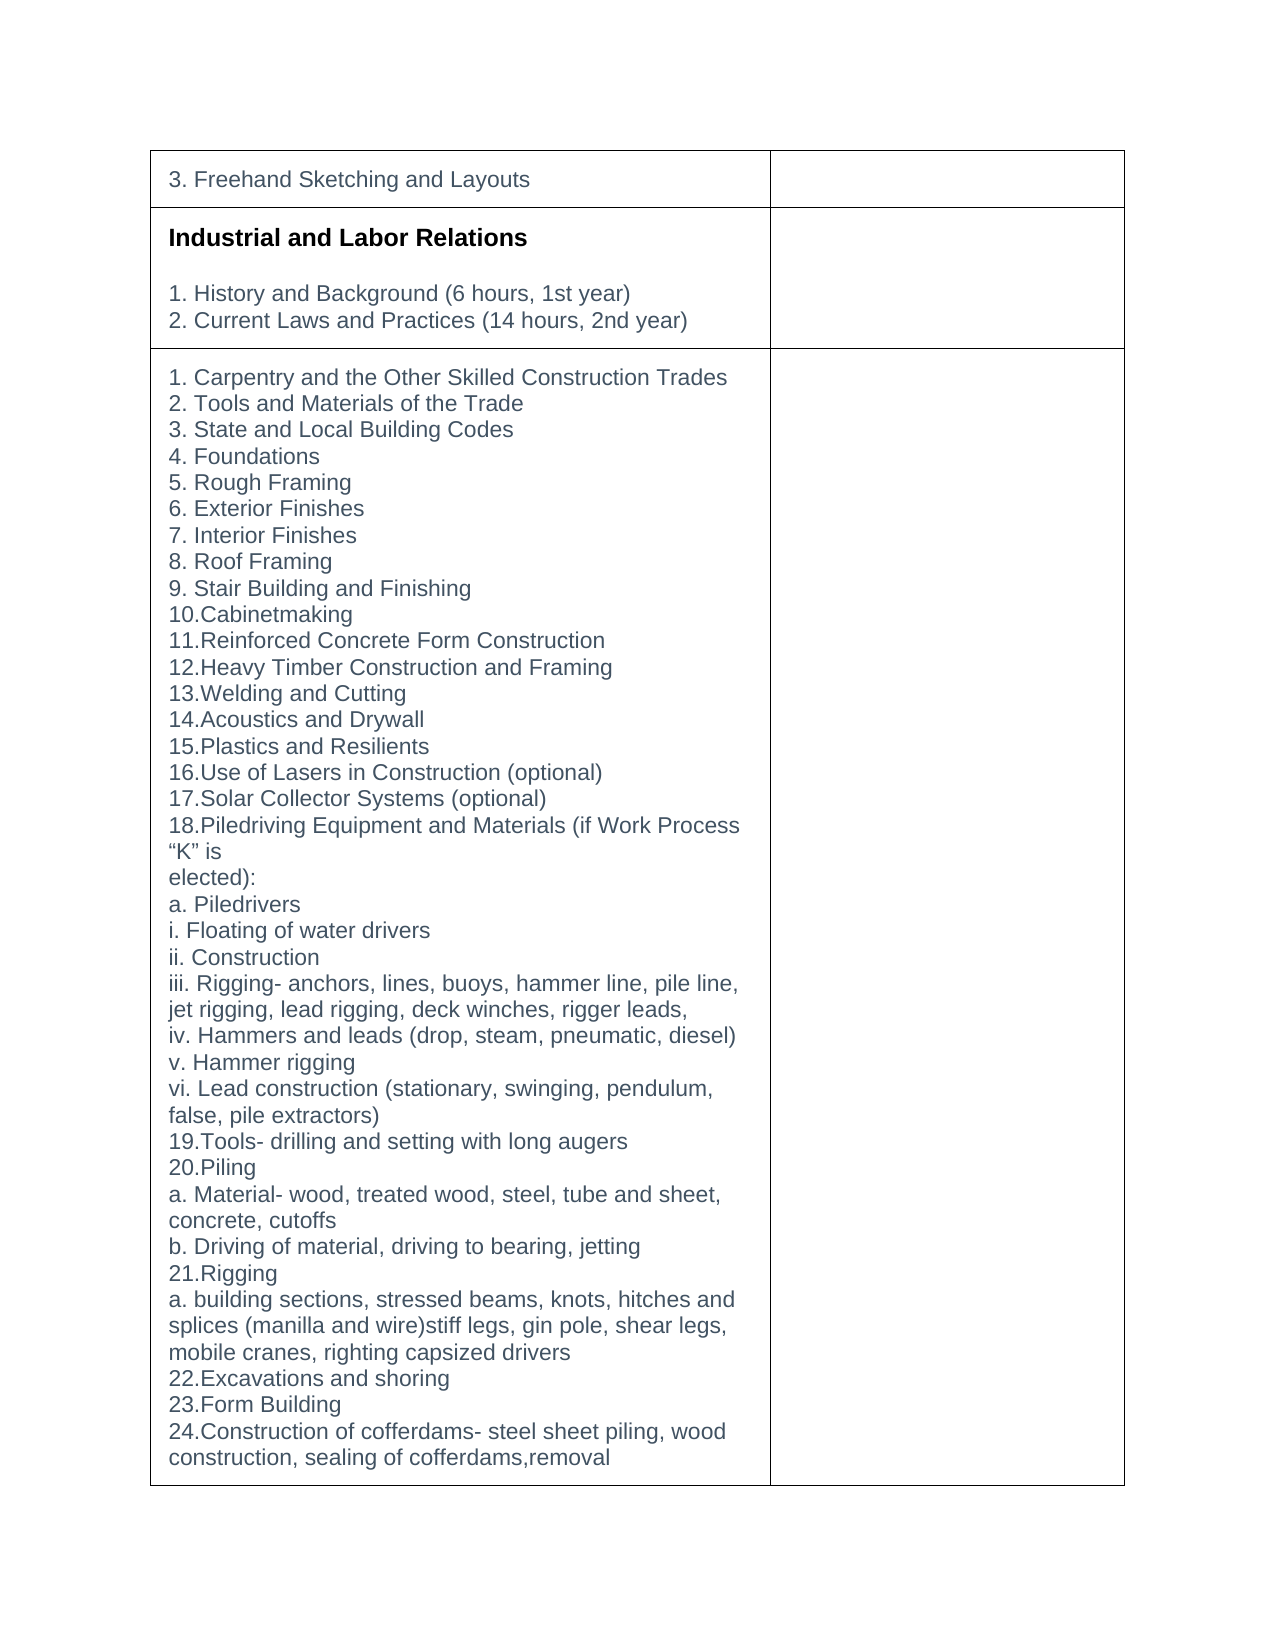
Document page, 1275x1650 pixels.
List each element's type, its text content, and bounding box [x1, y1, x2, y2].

table_cell [771, 208, 1124, 348]
table_cell Industrial and Labor Relations 1. History and Background (6 hours, 1st year) 2. Current Laws and Practices (14 hours, 2nd year) [151, 208, 770, 348]
table_cell [771, 349, 1124, 1485]
table_cell [771, 151, 1124, 207]
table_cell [151, 151, 770, 207]
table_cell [151, 349, 770, 1485]
